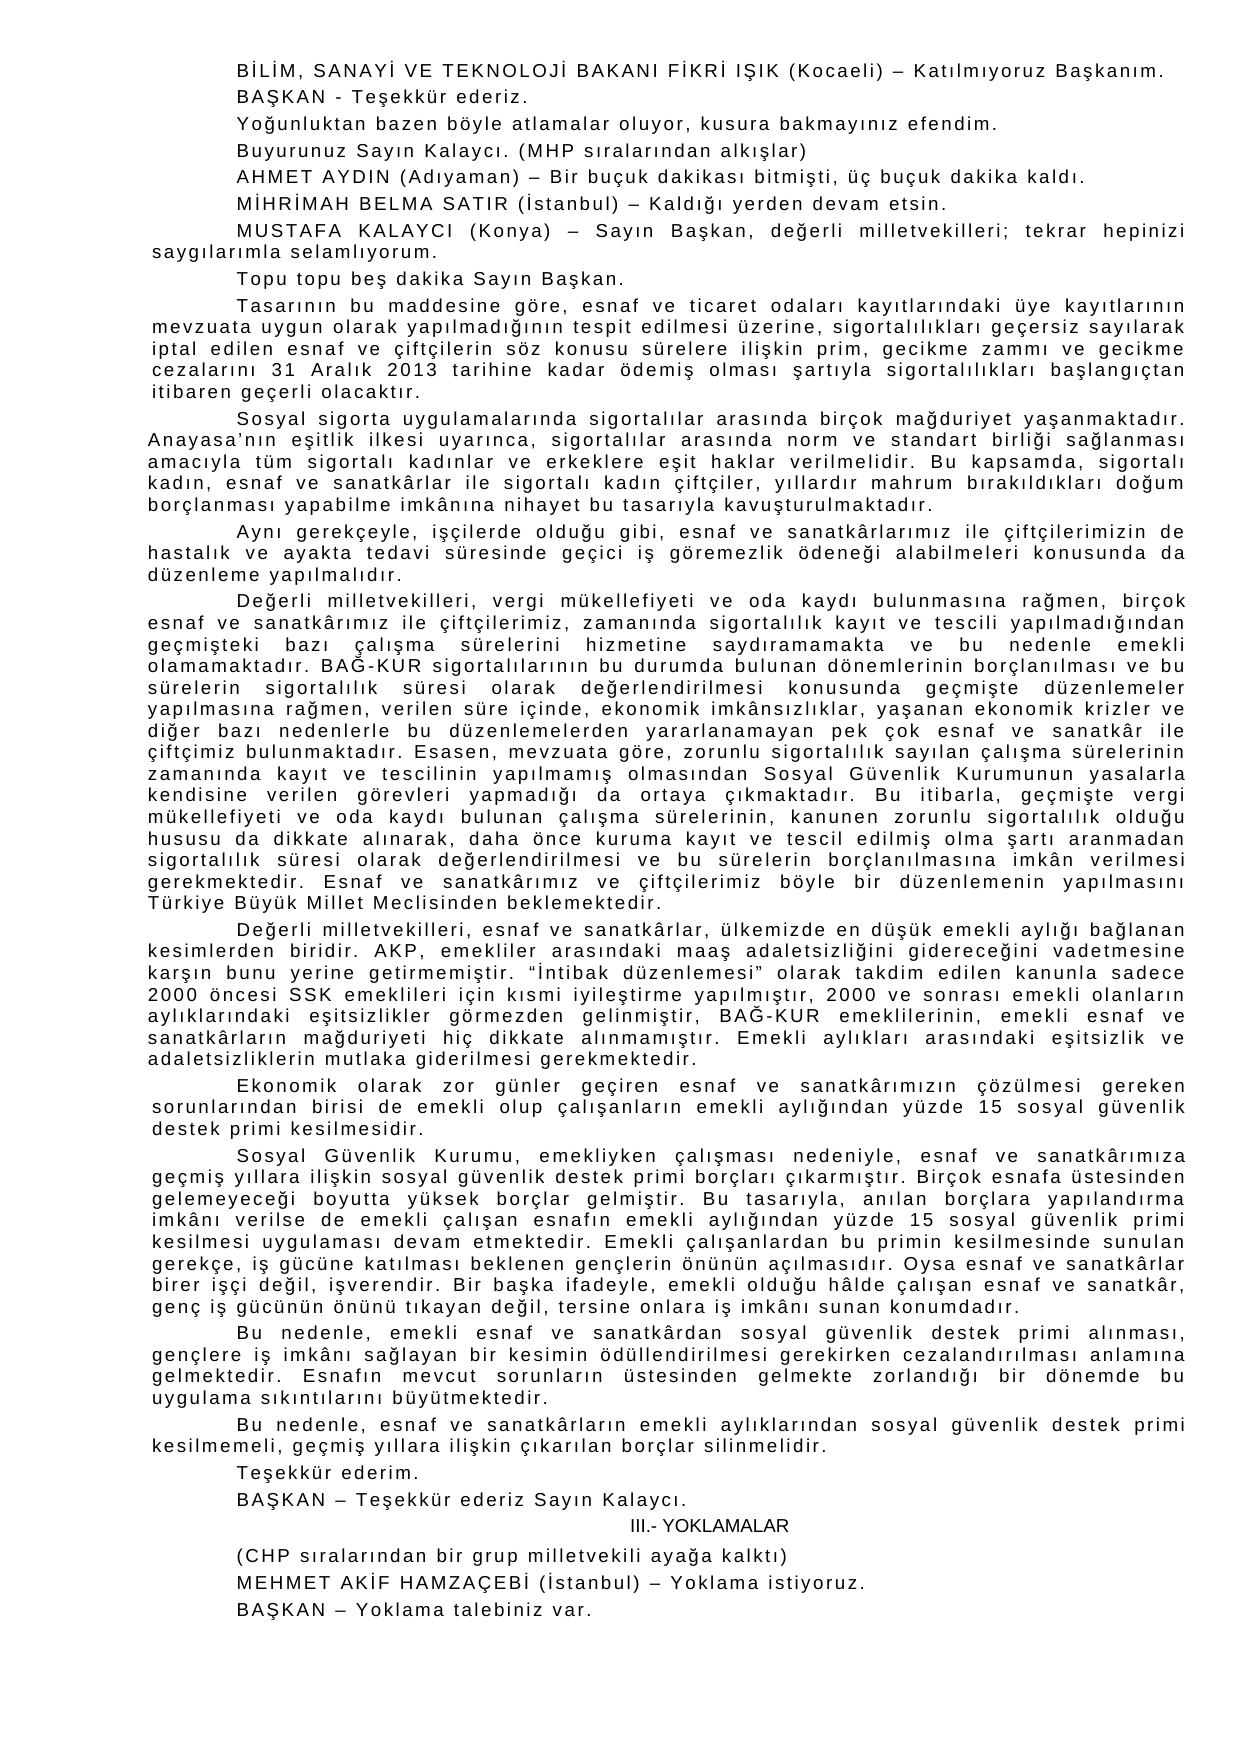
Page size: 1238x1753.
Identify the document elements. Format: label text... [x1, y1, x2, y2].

text III.- YOKLAMALAR [156, 1515, 1184, 1537]
text Bu nedenle, emekli esnaf ve sanatkârdan sosyal güvenlik destek primi alınması, gençlere iş imkânı sağlayan bir kesimin ödüllendirilmesi gerekirken cezalandırılması anlamına gelmektedir. Esnafın mevcut sorunların üstesinden gelmekte zorlandığı bir dönemde bu uygulama sıkıntılarını büyütmektedir. [152, 1322, 1186, 1408]
text BAŞKAN - Teşekkür ederiz. [152, 86, 1186, 108]
text Teşekkür ederim. [152, 1462, 1186, 1483]
text Değerli milletvekilleri, vergi mükellefiyeti ve oda kaydı bulunmasına rağmen, birçok esnaf ve sanatkârımız ile çiftçilerimiz, zamanında sigortalılık kayıt ve tescili yapılmadığından geçmişteki bazı çalışma sürelerini hizmetine saydıramamakta ve bu nedenle emekli olamamaktadır. BAĞ-KUR sigortalılarının bu durumda bulunan dönemlerinin borçlanılması ve bu sürelerin sigortalılık süresi olarak değerlendirilmesi konusunda geçmişte düzenlemeler yapılmasına rağmen, verilen süre içinde, ekonomik imkânsızlıklar, yaşanan ekonomik krizler ve diğer bazı nedenlerle bu düzenlemelerden yararlanamayan pek çok esnaf ve sanatkâr ile çiftçimiz bulunmaktadır. Esasen, mevzuata göre, zorunlu sigortalılık sayılan çalışma sürelerinin zamanında kayıt ve tescilinin yapılmamış olmasından Sosyal Güvenlik Kurumunun yasalarla kendisine verilen görevleri yapmadığı da ortaya çıkmaktadır. Bu itibarla, geçmişte vergi mükellefiyeti ve oda kaydı bulunan çalışma sürelerinin, kanunen zorunlu sigortalılık olduğu hususu da dikkate alınarak, daha önce kuruma kayıt ve tescil edilmiş olma şartı aranmadan sigortalılık süresi olarak değerlendirilmesi ve bu sürelerin borçlanılmasına imkân verilmesi gerekmektedir. Esnaf ve sanatkârımız ve çiftçilerimiz böyle bir düzenlemenin yapılmasını Türkiye Büyük Millet Meclisinden beklemektedir. [148, 590, 1186, 914]
text MİHRİMAH BELMA SATIR (İstanbul) – Kaldığı yerden devam etsin. [152, 193, 1186, 214]
text Tasarının bu maddesine göre, esnaf ve ticaret odaları kayıtlarındaki üye kayıtlarının mevzuata uygun olarak yapılmadığının tespit edilmesi üzerine, sigortalılıkları geçersiz sayılarak iptal edilen esnaf ve çiftçilerin söz konusu sürelere ilişkin prim, gecikme zammı ve gecikme cezalarını 31 Aralık 2013 tarihine kadar ödemiş olması şartıyla sigortalılıkları başlangıçtan itibaren geçerli olacaktır. [152, 294, 1186, 402]
text (CHP sıralarından bir grup milletvekili ayağa kalktı) [152, 1545, 1186, 1567]
text BAŞKAN – Yoklama talebiniz var. [152, 1598, 1186, 1620]
text Topu topu beş dakika Sayın Başkan. [152, 268, 1186, 289]
text Aynı gerekçeyle, işçilerde olduğu gibi, esnaf ve sanatkârlarımız ile çiftçilerimizin de hastalık ve ayakta tedavi süresinde geçici iş göremezlik ödeneği alabilmeleri konusunda da düzenleme yapılmalıdır. [148, 520, 1186, 585]
text Sosyal sigorta uygulamalarında sigortalılar arasında birçok mağduriyet yaşanmaktadır. Anayasa’nın eşitlik ilkesi uyarınca, sigortalılar arasında norm ve standart birliği sağlanması amacıyla tüm sigortalı kadınlar ve erkeklere eşit haklar verilmelidir. Bu kapsamda, sigortalı kadın, esnaf ve sanatkârlar ile sigortalı kadın çiftçiler, yıllardır mahrum bırakıldıkları doğum borçlanması yapabilme imkânına nihayet bu tasarıyla kavuşturulmaktadır. [148, 407, 1186, 515]
text Sosyal Güvenlik Kurumu, emekliyken çalışması nedeniyle, esnaf ve sanatkârımıza geçmiş yıllara ilişkin sosyal güvenlik destek primi borçları çıkarmıştır. Birçok esnafa üstesinden gelemeyeceği boyutta yüksek borçlar gelmiştir. Bu tasarıyla, anılan borçlara yapılandırma imkânı verilse de emekli çalışan esnafın emekli aylığından yüzde 15 sosyal güvenlik primi kesilmesi uygulaması devam etmektedir. Emekli çalışanlardan bu primin kesilmesinde sunulan gerekçe, iş gücüne katılması beklenen gençlerin önünün açılmasıdır. Oysa esnaf ve sanatkârlar birer işçi değil, işverendir. Bir başka ifadeyle, emekli olduğu hâlde çalışan esnaf ve sanatkâr, genç iş gücünün önünü tıkayan değil, tersine onlara iş imkânı sunan konumdadır. [152, 1144, 1186, 1317]
text BAŞKAN – Teşekkür ederiz Sayın Kalaycı. [152, 1488, 1186, 1510]
text AHMET AYDIN (Adıyaman) – Bir buçuk dakikası bitmişti, üç buçuk dakika kaldı. [152, 166, 1186, 188]
text MEHMET AKİF HAMZAÇEBİ (İstanbul) – Yoklama istiyoruz. [152, 1572, 1186, 1593]
text Ekonomik olarak zor günler geçiren esnaf ve sanatkârımızın çözülmesi gereken sorunlarından birisi de emekli olup çalışanların emekli aylığından yüzde 15 sosyal güvenlik destek primi kesilmesidir. [152, 1075, 1186, 1139]
text BİLİM, SANAYİ VE TEKNOLOJİ BAKANI FİKRİ IŞIK (Kocaeli) – Katılmıyoruz Başkanım. [152, 60, 1186, 81]
text Yoğunluktan bazen böyle atlamalar oluyor, kusura bakmayınız efendim. [152, 113, 1186, 134]
text MUSTAFA KALAYCI (Konya) – Sayın Başkan, değerli milletvekilleri; tekrar hepinizi saygılarımla selamlıyorum. [152, 220, 1186, 263]
text Buyurunuz Sayın Kalaycı. (MHP sıralarından alkışlar) [152, 140, 1186, 161]
text Değerli milletvekilleri, esnaf ve sanatkârlar, ülkemizde en düşük emekli aylığı bağlanan kesimlerden biridir. AKP, emekliler arasındaki maaş adaletsizliğini gidereceğini vadetmesine karşın bunu yerine getirmemiştir. “İntibak düzenlemesi” olarak takdim edilen kanunla sadece 2000 öncesi SSK emeklileri için kısmi iyileştirme yapılmıştır, 2000 ve sonrası emekli olanların aylıklarındaki eşitsizlikler görmezden gelinmiştir, BAĞ-KUR emeklilerinin, emekli esnaf ve sanatkârların mağduriyeti hiç dikkate alınmamıştır. Emekli aylıkları arasındaki eşitsizlik ve adaletsizliklerin mutlaka giderilmesi gerekmektedir. [148, 919, 1186, 1070]
text Bu nedenle, esnaf ve sanatkârların emekli aylıklarından sosyal güvenlik destek primi kesilmemeli, geçmiş yıllara ilişkin çıkarılan borçlar silinmelidir. [152, 1413, 1186, 1457]
